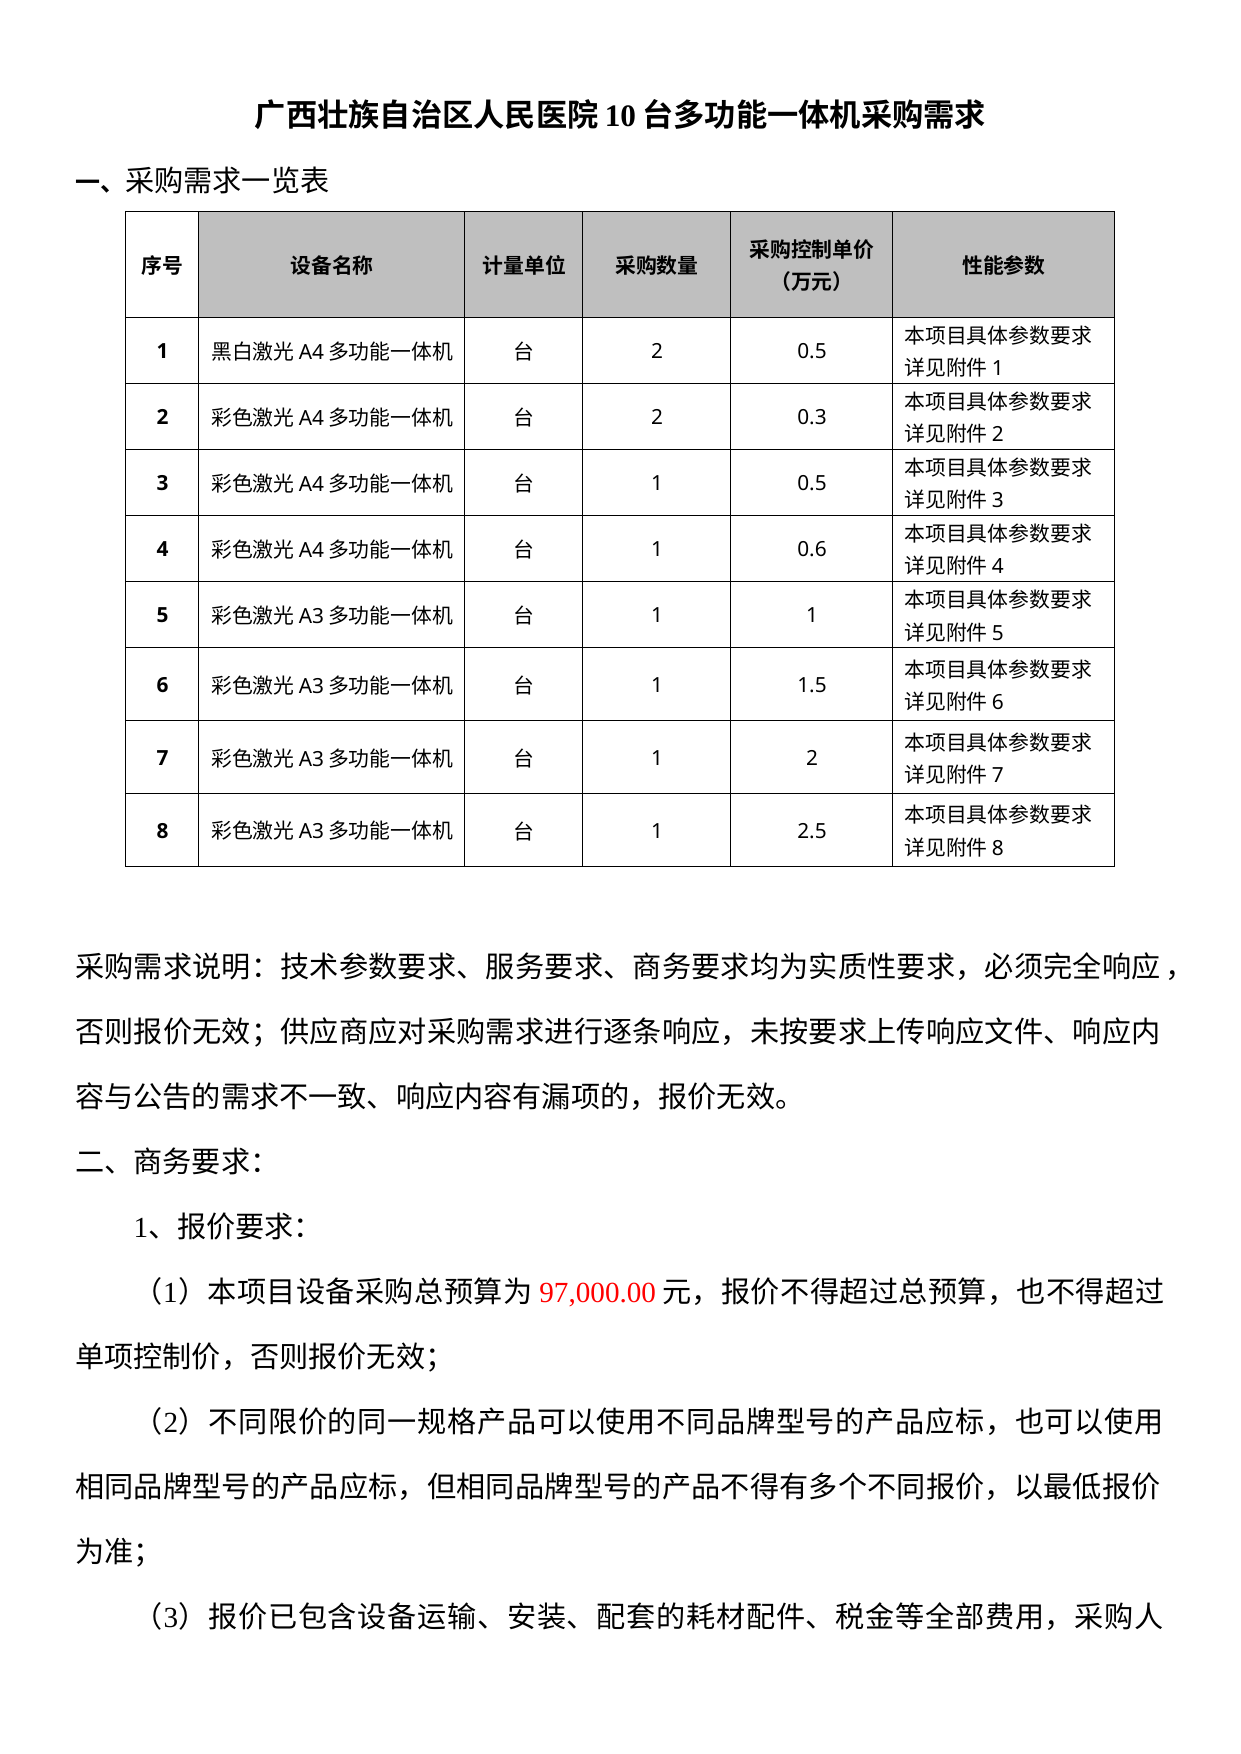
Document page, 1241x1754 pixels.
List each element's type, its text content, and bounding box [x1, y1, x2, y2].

table_cell 1 [126, 318, 198, 383]
table_cell 1 [583, 516, 730, 581]
table_cell 台 [465, 721, 582, 793]
text （2）不同限价的同一规格产品可以使用不同品牌型号的产品应标，也可以使用相同品牌型号的产品应标，但相同品牌型号的产品不得有多个不同报价，以最低报价为准； [75, 1387, 1165, 1582]
table_cell 0.3 [731, 384, 892, 449]
table_cell 本项目具体参数要求详见附件2 [893, 384, 1114, 449]
text 1、报价要求： [75, 1192, 1165, 1257]
table_cell 彩色激光A3多功能一体机 [199, 721, 464, 793]
table_cell 1 [583, 721, 730, 793]
table_cell 本项目具体参数要求详见附件7 [893, 721, 1114, 793]
table_cell 1 [731, 582, 892, 647]
text 采购需求说明：技术参数要求、服务要求、商务要求均为实质性要求，必须完全响应，否则报价无效；供应商应对采购需求进行逐条响应，未按要求上传响应文件、响应内容与公告的需求不一致、响应内容有漏项的，报价无效。 [75, 932, 1165, 1127]
table_cell 0.5 [731, 318, 892, 383]
table_cell 台 [465, 384, 582, 449]
table_cell 本项目具体参数要求详见附件4 [893, 516, 1114, 581]
table_cell 台 [465, 318, 582, 383]
table_cell 2 [731, 721, 892, 793]
table_header 性能参数 [893, 212, 1114, 317]
table_cell 5 [126, 582, 198, 647]
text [75, 1582, 1165, 1647]
table_cell 2 [126, 384, 198, 449]
table_cell 1 [583, 450, 730, 515]
table_cell 彩色激光A3多功能一体机 [199, 648, 464, 720]
table_cell 7 [126, 721, 198, 793]
table_cell 台 [465, 648, 582, 720]
table_cell 本项目具体参数要求详见附件1 [893, 318, 1114, 383]
table_cell 台 [465, 582, 582, 647]
table_cell 台 [465, 794, 582, 866]
table_cell 2.5 [731, 794, 892, 866]
table_cell 彩色激光A4多功能一体机 [199, 516, 464, 581]
table_cell 8 [126, 794, 198, 866]
table_cell 1.5 [731, 648, 892, 720]
table_header 计量单位 [465, 212, 582, 317]
table_cell 彩色激光A4多功能一体机 [199, 384, 464, 449]
table_header 序号 [126, 212, 198, 317]
table_cell 1 [583, 794, 730, 866]
table_cell 6 [126, 648, 198, 720]
text 二、商务要求： [75, 1127, 1165, 1192]
text 一、采购需求一览表 [75, 146, 1165, 211]
table_cell 本项目具体参数要求详见附件5 [893, 582, 1114, 647]
text 广西壮族自治区人民医院10台多功能一体机采购需求 [75, 81, 1165, 146]
table_cell 3 [126, 450, 198, 515]
table_cell 4 [126, 516, 198, 581]
table_header 设备名称 [199, 212, 464, 317]
table_cell 2 [583, 318, 730, 383]
table_cell 0.5 [731, 450, 892, 515]
table_cell 2 [583, 384, 730, 449]
table_cell 彩色激光A4多功能一体机 [199, 450, 464, 515]
table_cell 台 [465, 450, 582, 515]
table_header 采购控制单价（万元） [731, 212, 892, 317]
text （1）本项目设备采购总预算为97,000.00元，报价不得超过总预算，也不得超过单项控制价，否则报价无效； [75, 1257, 1165, 1387]
table_cell 彩色激光A3多功能一体机 [199, 794, 464, 866]
table_cell 0.6 [731, 516, 892, 581]
table_cell 黑白激光A4多功能一体机 [199, 318, 464, 383]
table_cell 1 [583, 582, 730, 647]
table_cell 本项目具体参数要求详见附件8 [893, 794, 1114, 866]
table_header 采购数量 [583, 212, 730, 317]
table_cell 本项目具体参数要求详见附件6 [893, 648, 1114, 720]
table_cell 台 [465, 516, 582, 581]
table_cell 本项目具体参数要求详见附件3 [893, 450, 1114, 515]
table_cell 彩色激光A3多功能一体机 [199, 582, 464, 647]
table_cell 1 [583, 648, 730, 720]
